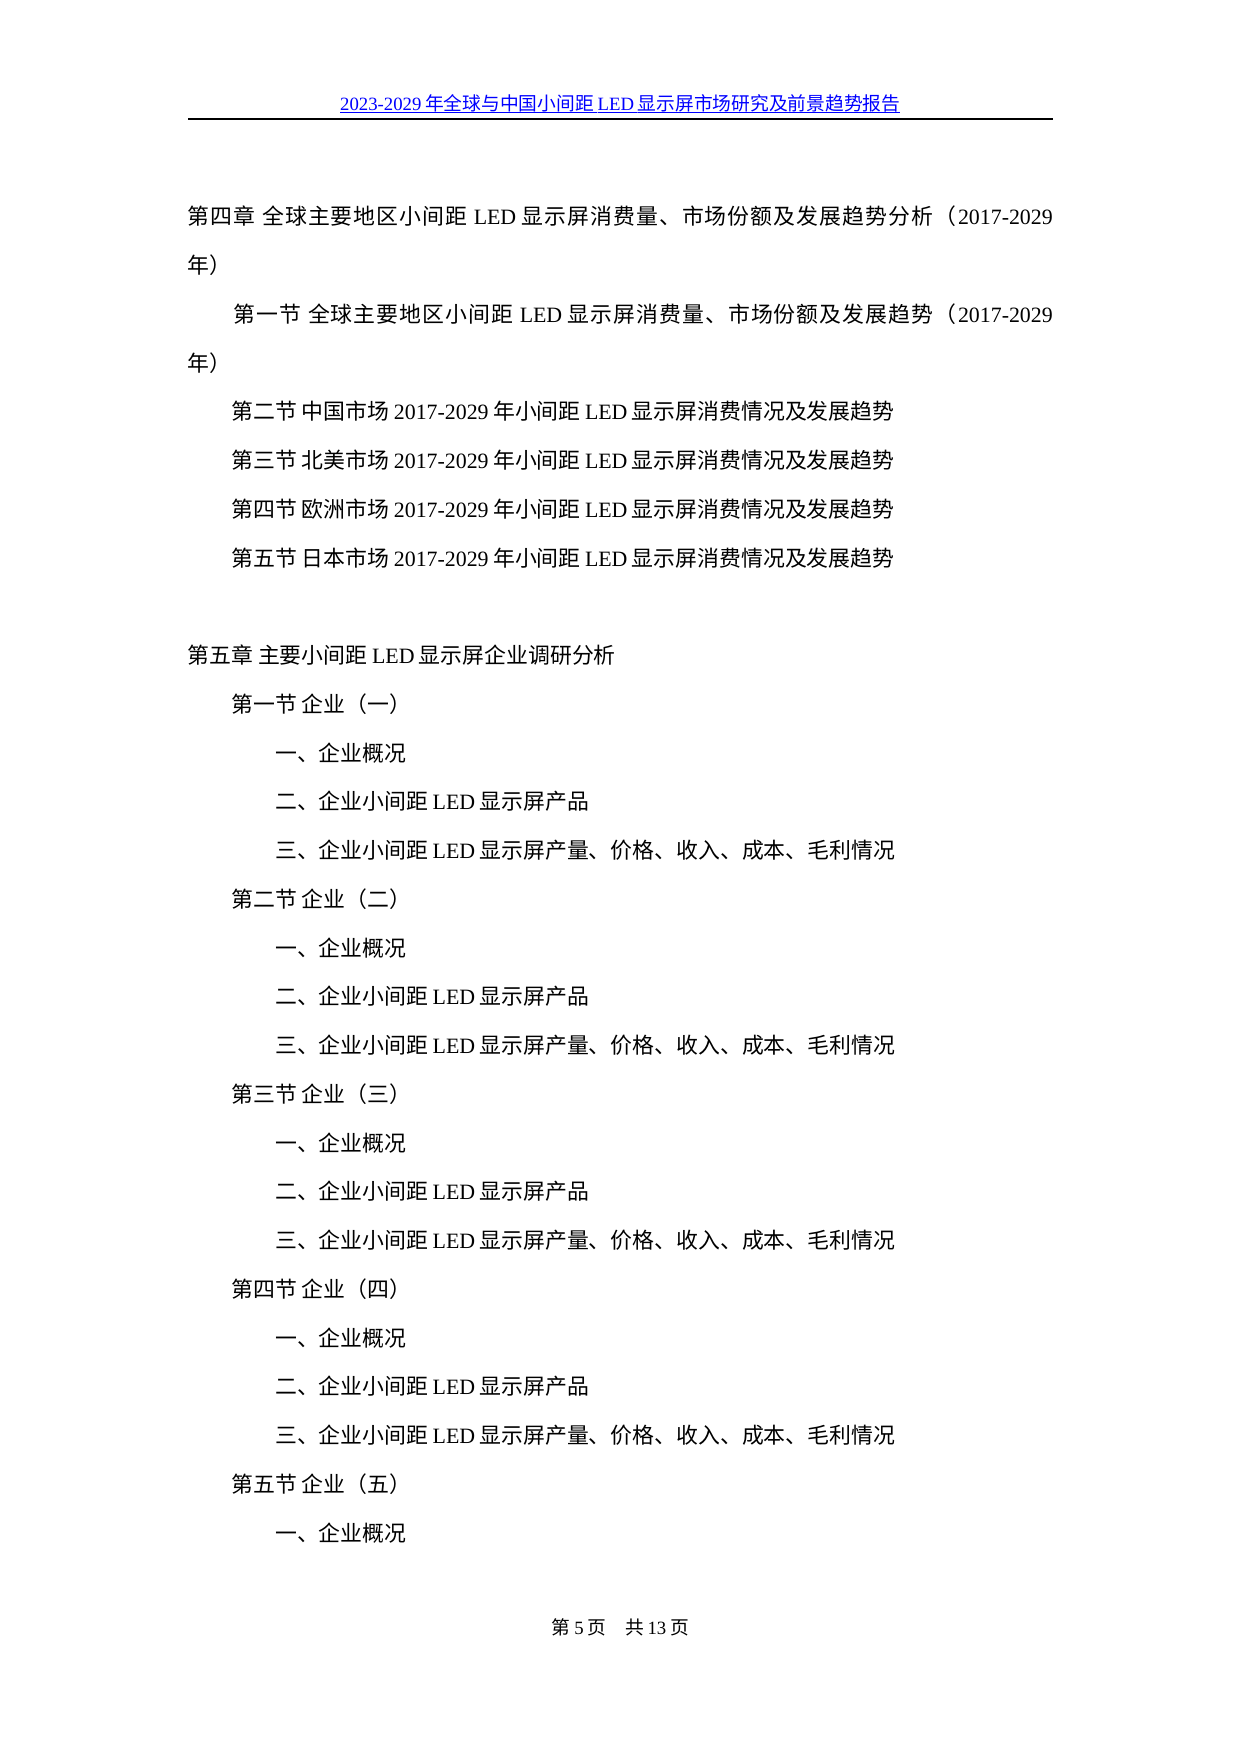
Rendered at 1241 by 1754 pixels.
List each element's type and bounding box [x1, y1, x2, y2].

text [187, 150, 1053, 1548]
